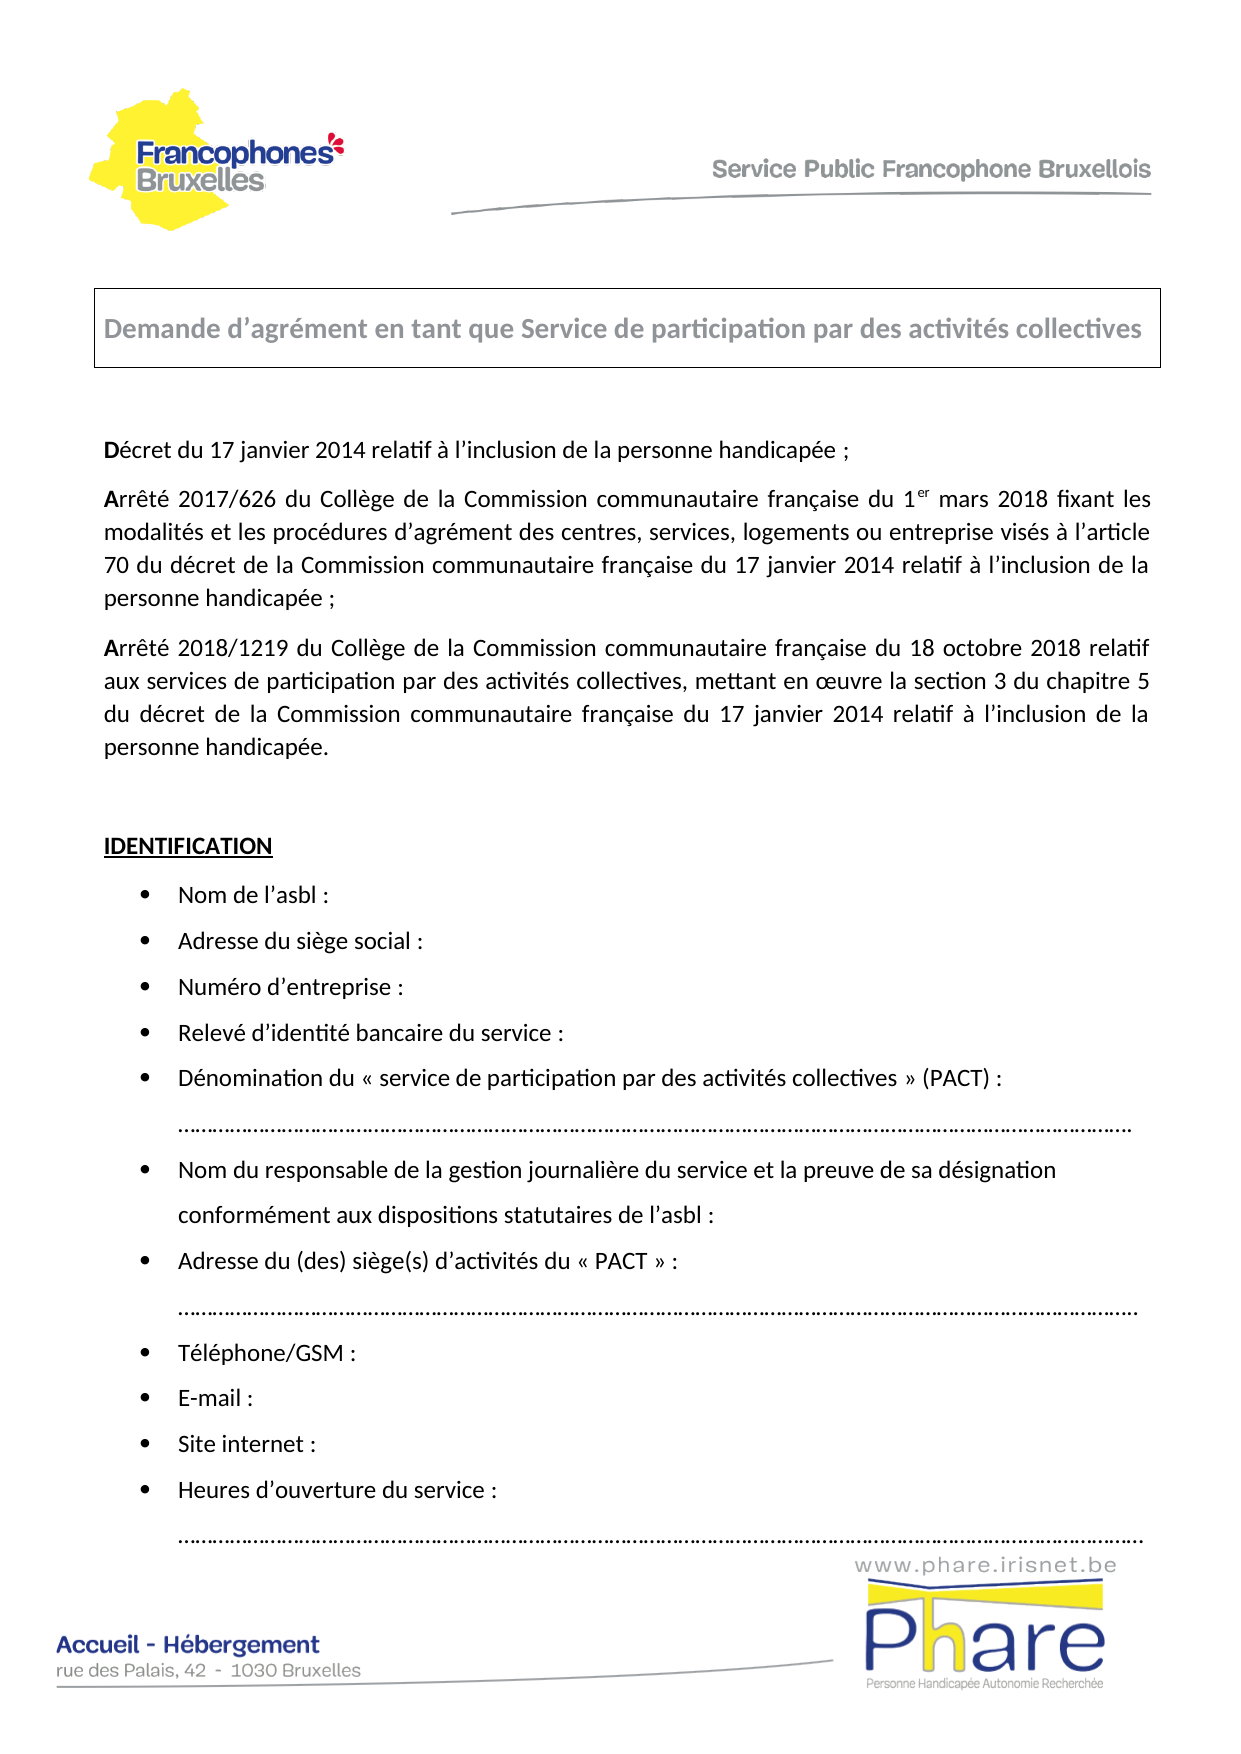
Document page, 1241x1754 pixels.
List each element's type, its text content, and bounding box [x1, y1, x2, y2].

list Adresse du siège social : [141, 925, 1152, 956]
list Relevé d’identité bancaire du service : [141, 1017, 1152, 1047]
picture [88, 88, 1152, 231]
list Numéro d’entreprise : [141, 971, 1152, 1001]
text IDENTIFICATION [103, 830, 1152, 860]
list Téléphone/GSM : [141, 1337, 1152, 1367]
picture [56, 1555, 1120, 1693]
list …………………………………………………………………………………………………………………………………………………… [178, 1520, 1152, 1550]
list Site internet : [141, 1428, 1152, 1459]
text Arrêté 2018/1219 du Collège de la Commission communautaire française du 18 octobre 2018 relatif aux services de participation par des activités collectives, mettant en œuvre la section 3 du chapitre 5 du décret de la Commission communautaire française du 17 janvier 2014 relatif à l’inclusion de la personne handicapée. [103, 632, 1152, 761]
text Décret du 17 janvier 2014 relatif à l’inclusion de la personne handicapée ; [103, 434, 1152, 464]
text Demande d’agrément en tant que Service de participation par des activités collectives [95, 289, 1160, 367]
list Dénomination du « service de participation par des activités collectives » (PACT) : [141, 1062, 1152, 1093]
list E-mail : [141, 1382, 1152, 1413]
list Adresse du (des) siège(s) d’activités du « PACT » : [141, 1245, 1152, 1276]
list Nom du responsable de la gestion journalière du service et la preuve de sa désignation conformément aux dispositions statutaires de l’asbl : [141, 1154, 1152, 1230]
text Arrêté 2017/626 du Collège de la Commission communautaire française du 1er mars 2018 fixant les modalités et les procédures d’agrément des centres, services, logements ou entreprise visés à l’article 70 du décret de la Commission communautaire française du 17 janvier 2014 relatif à l’inclusion de la personne handicapée ; [103, 484, 1152, 613]
list Nom de l’asbl : [141, 879, 1152, 910]
list ………………………………………………………………………………………………………………………………………………….. [178, 1291, 1152, 1322]
list Heures d’ouverture du service : [141, 1474, 1152, 1504]
list …………………………………………………………………………………………………………………………………………………. [178, 1108, 1152, 1139]
